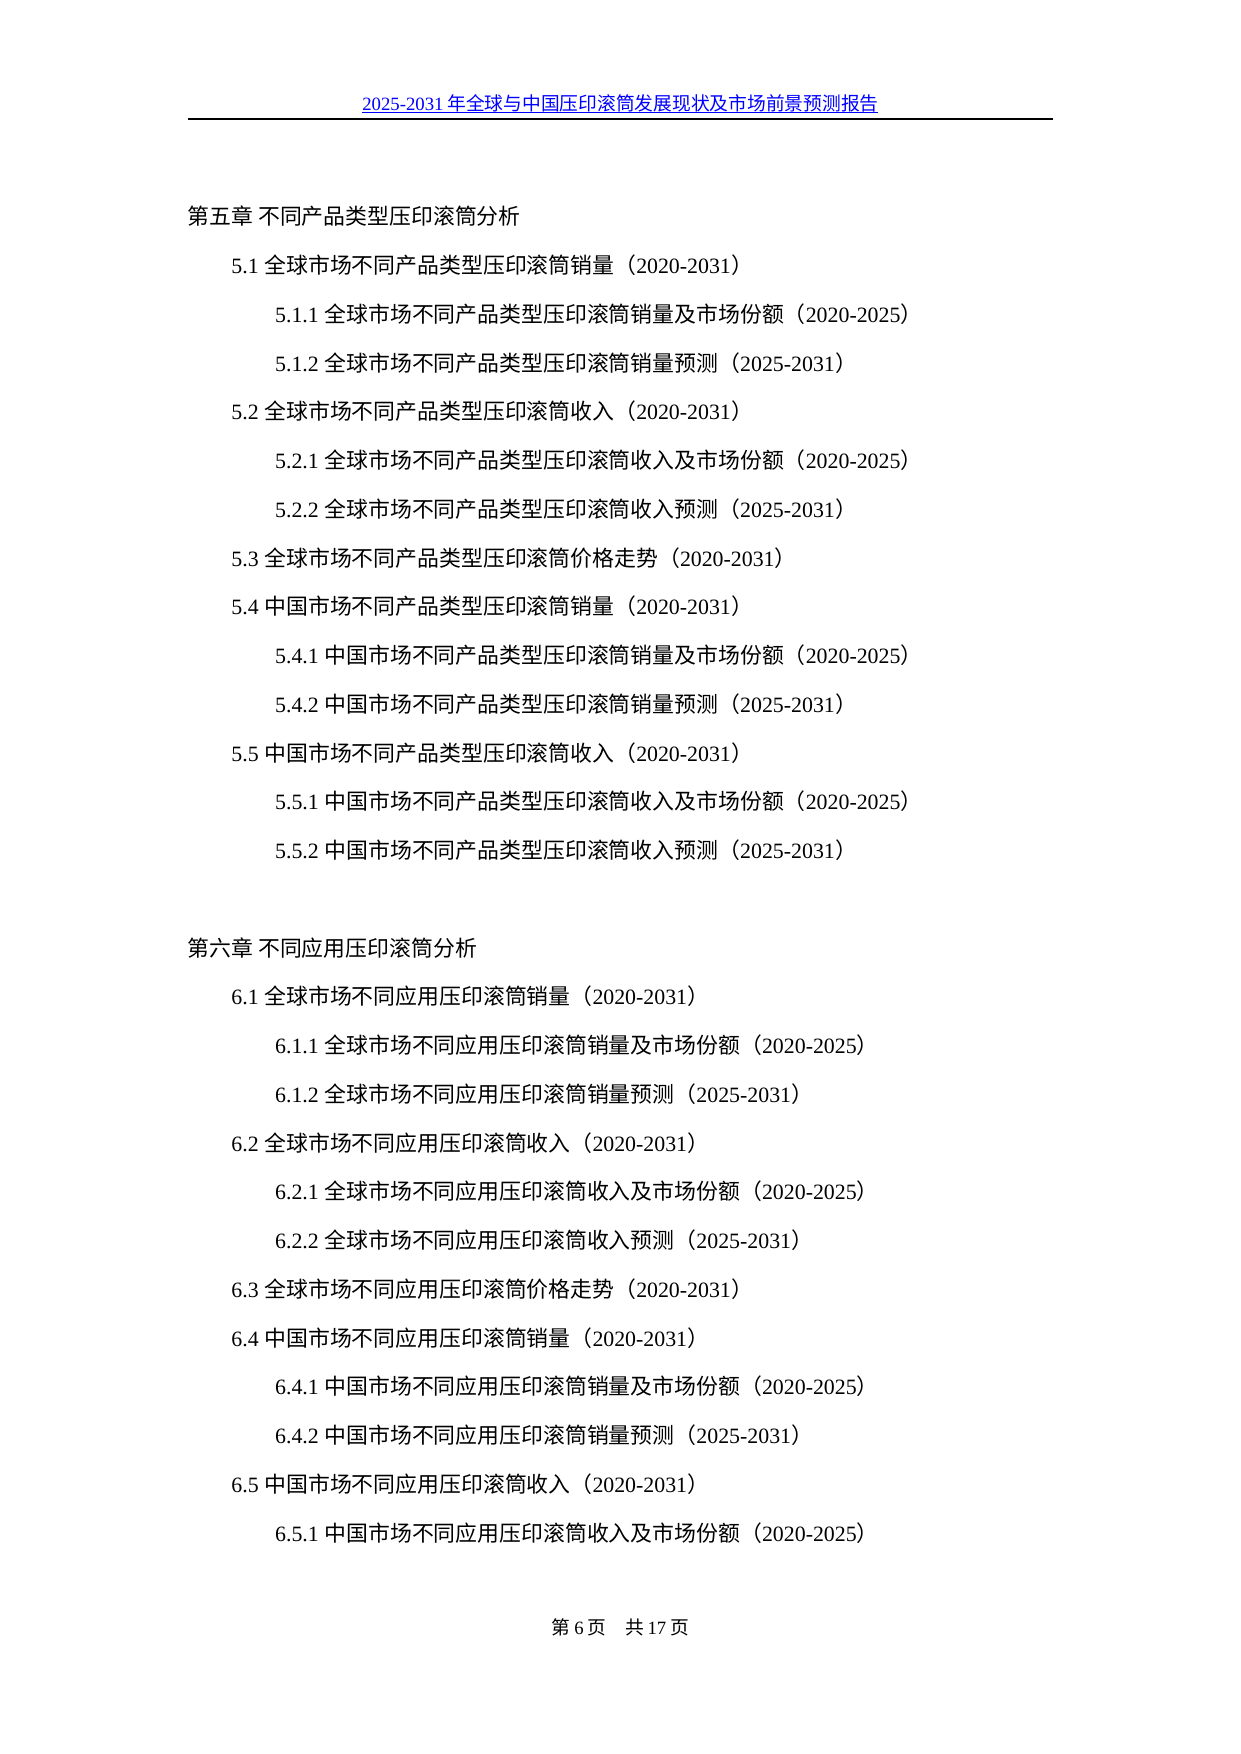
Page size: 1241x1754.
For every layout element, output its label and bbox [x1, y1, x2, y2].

text [187, 150, 1053, 1548]
